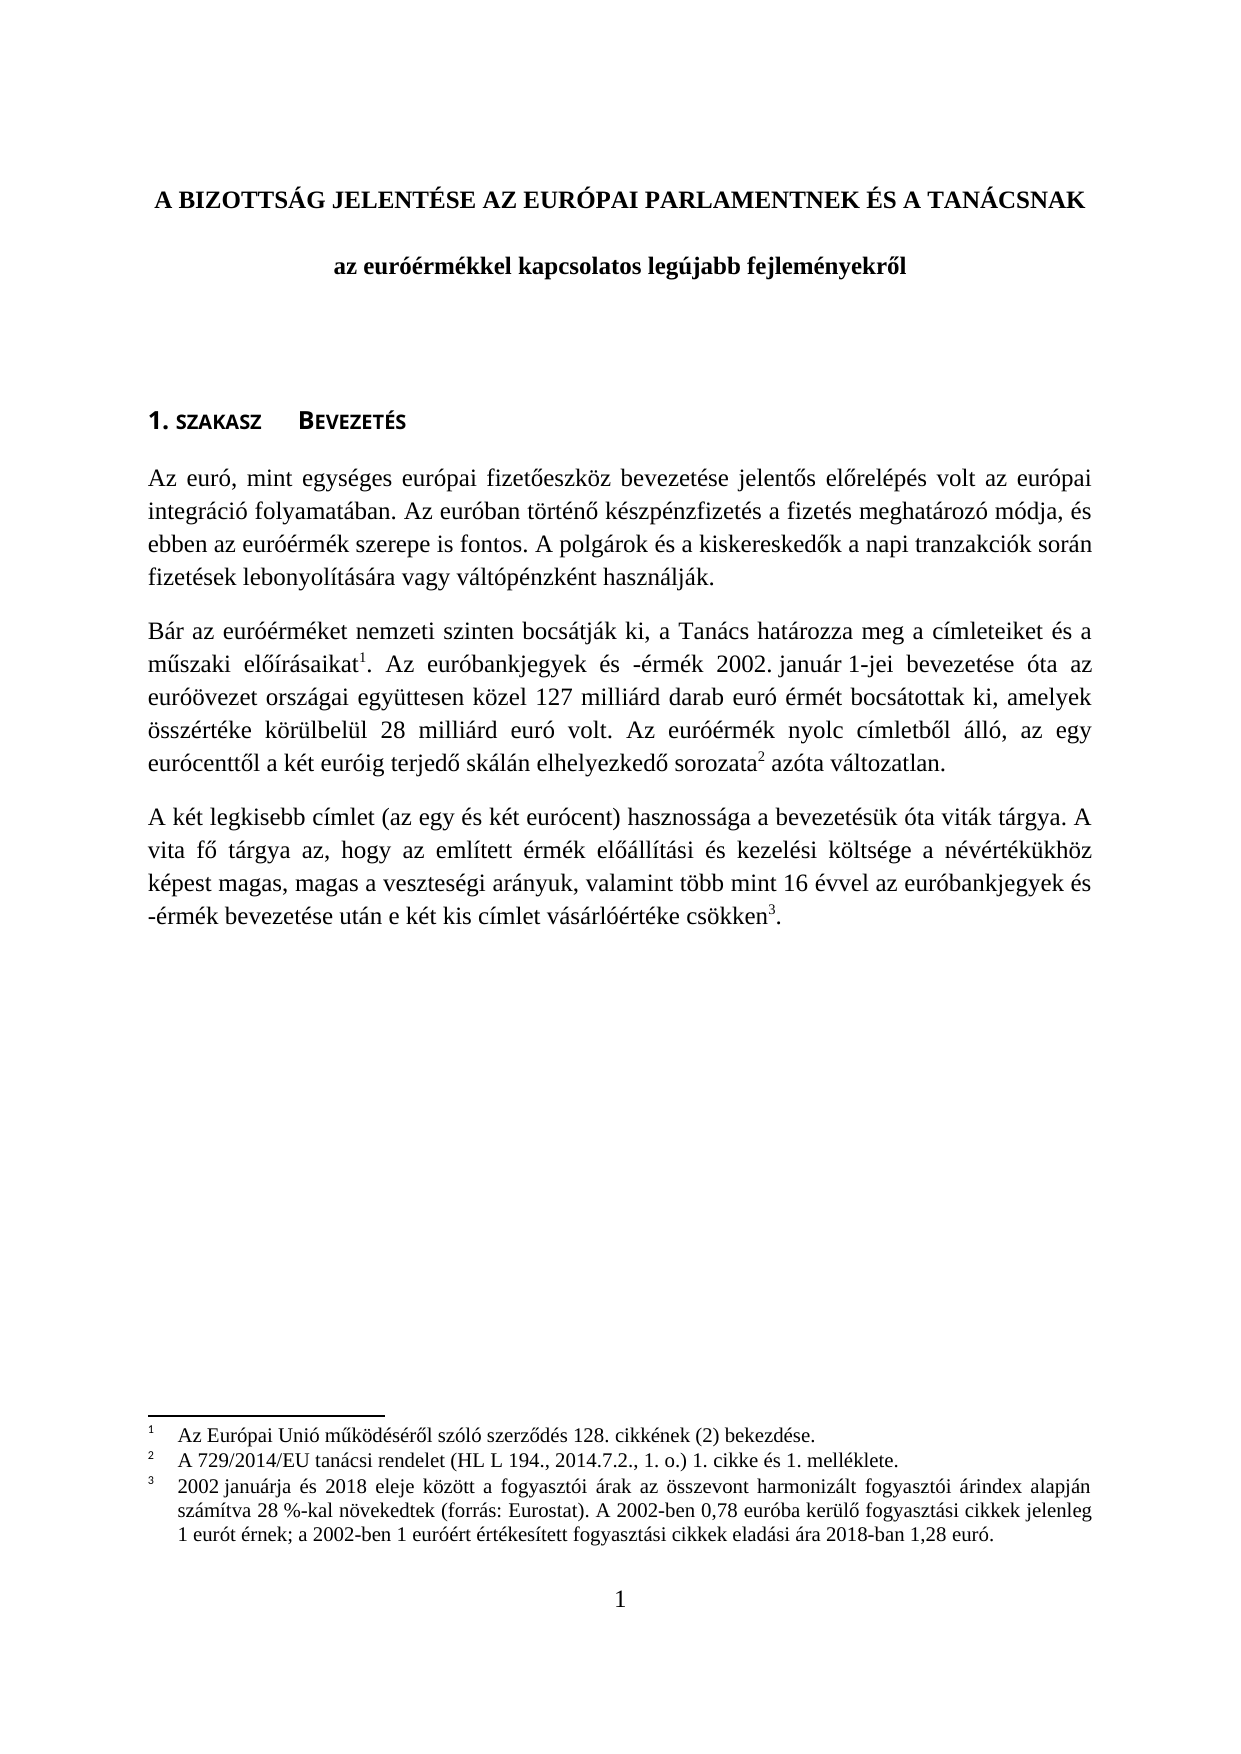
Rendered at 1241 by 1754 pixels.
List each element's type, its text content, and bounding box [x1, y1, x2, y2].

text A két legkisebb címlet (az egy és két eurócent) hasznossága a bevezetésük óta viták tárgya. A vita fő tárgya az, hogy az említett érmék előállítási és kezelési költsége a névértékükhöz képest magas, magas a veszteségi arányuk, valamint több mint 16 évvel az euróbankjegyek és -érmék bevezetése után e két kis címlet vásárlóértéke csökken. [148, 802, 1093, 929]
text az euróérmékkel kapcsolatos legújabb fejleményekről [148, 251, 1093, 280]
text A BIZOTTSÁG JELENTÉSE AZ EURÓPAI PARLAMENTNEK ÉS A TANÁCSNAK [148, 185, 1093, 214]
subtitle 1. szakasz Bevezetés [148, 403, 1093, 437]
text Bár az euróérméket nemzeti szinten bocsátják ki, a Tanács határozza meg a címleteiket és a műszaki előírásaikat. Az euróbankjegyek és -érmék 2002. január 1-jei bevezetése óta az euróövezet országai együttesen közel 127 milliárd darab euró érmét bocsátottak ki, amelyek összértéke körülbelül 28 milliárd euró volt. Az euróérmék nyolc címletből álló, az egy eurócenttől a két euróig terjedő skálán elhelyezkedő sorozata azóta változatlan. [148, 616, 1093, 777]
text Az euró, mint egységes európai fizetőeszköz bevezetése jelentős előrelépés volt az európai integráció folyamatában. Az euróban történő készpénzfizetés a fizetés meghatározó módja, és ebben az euróérmék szerepe is fontos. A polgárok és a kiskereskedők a napi tranzakciók során fizetések lebonyolítására vagy váltópénzként használják. [148, 463, 1093, 591]
